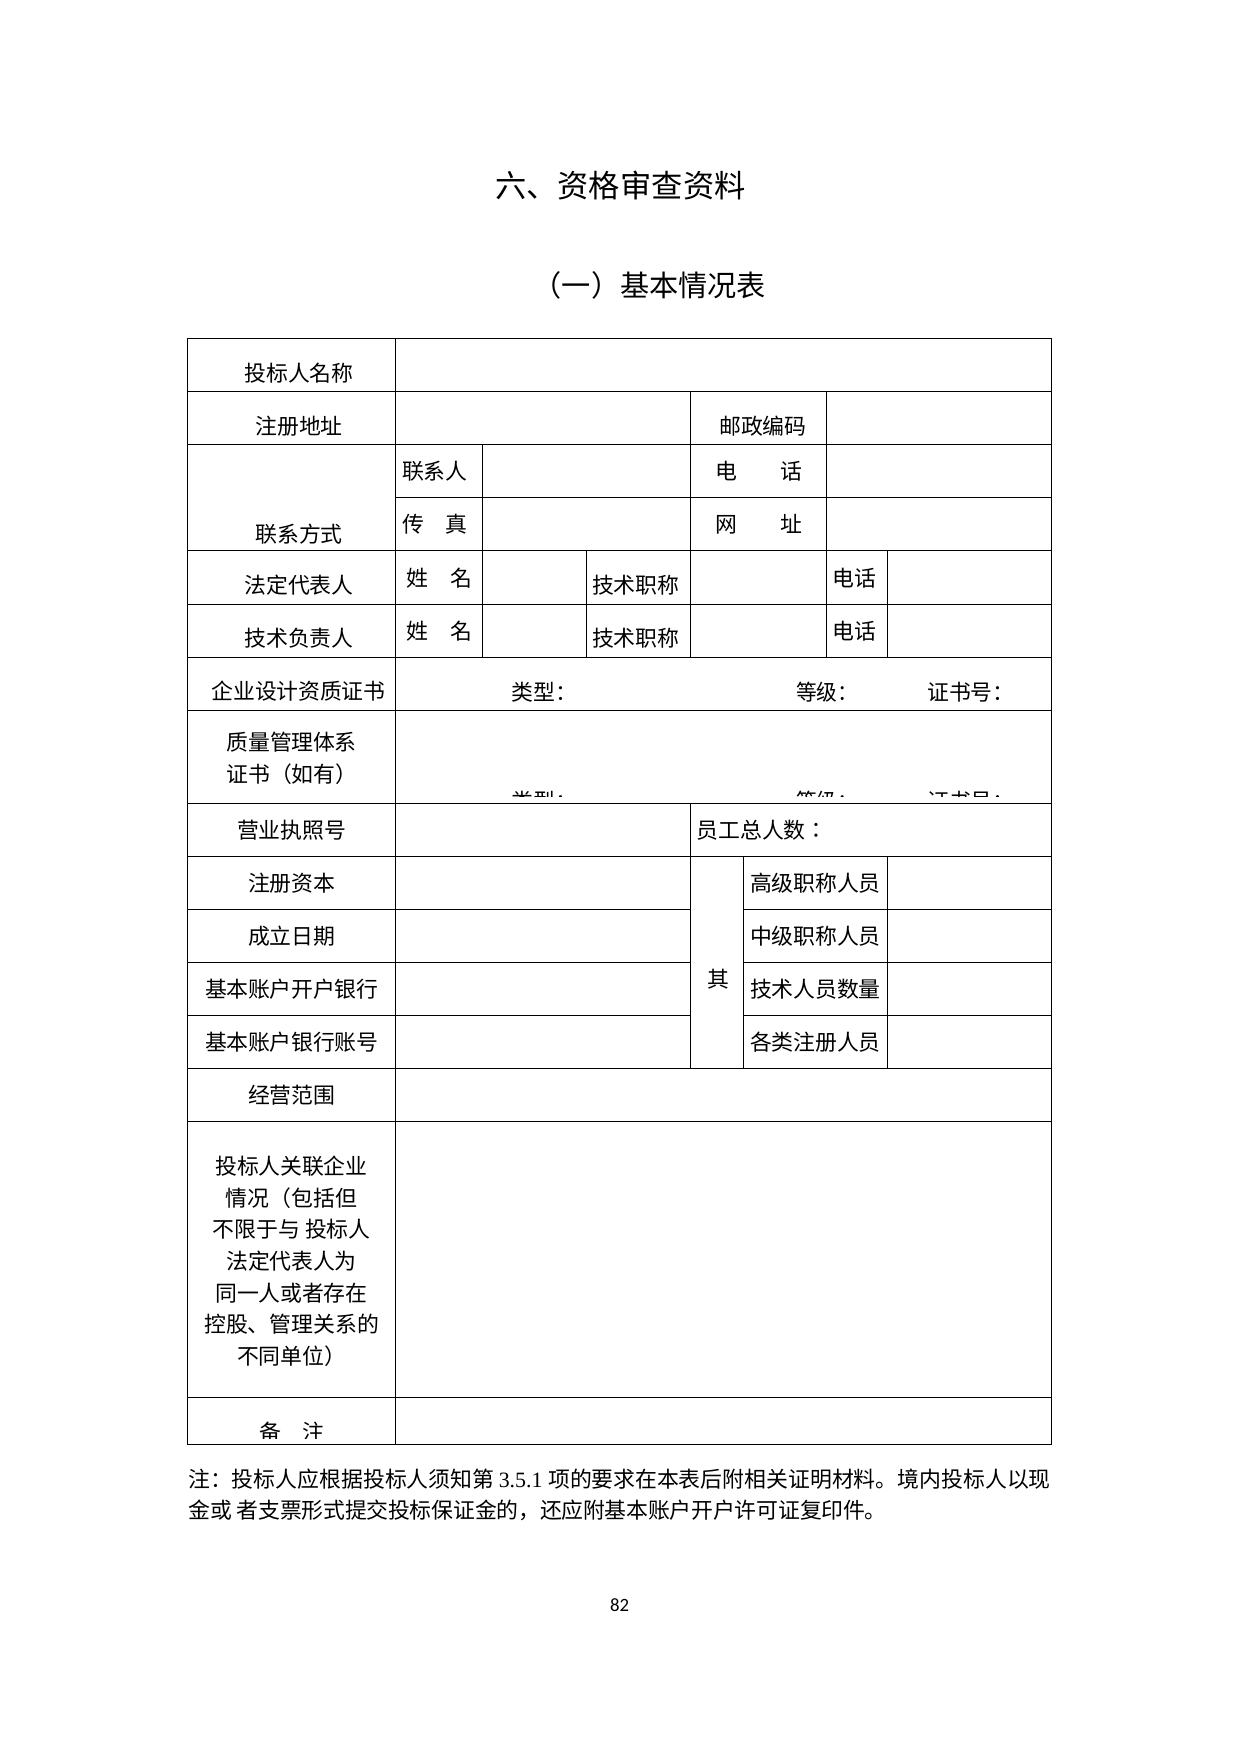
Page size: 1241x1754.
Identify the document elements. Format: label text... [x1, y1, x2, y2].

table_cell 备 注 [188, 1398, 395, 1444]
table_cell 类型： 等级： 证书号： [396, 711, 1051, 802]
table_cell 电话 [827, 551, 887, 603]
table_cell 各类注册人员 [744, 1016, 887, 1068]
table_cell [483, 445, 690, 497]
table_header 投标人名称 [188, 339, 395, 391]
table_cell 其 中 [691, 857, 743, 1068]
table_cell 员工总人数： [691, 804, 1051, 856]
table_cell [888, 963, 1051, 1015]
table_cell 类型： 等级： 证书号： [396, 658, 1051, 710]
table_cell 网 址 [691, 498, 826, 550]
table_cell 营业执照号 [188, 804, 395, 856]
table_cell 高级职称人员 [744, 857, 887, 909]
table_cell 投标人关联企业 情况（包括但 不限于与 投标人 法定代表人为 同一人或者存在 控股、管理关系的 不同单位） [188, 1122, 395, 1397]
table_cell [827, 445, 1051, 497]
table_cell 邮政编码 [691, 392, 826, 444]
table_cell [396, 392, 690, 444]
table_cell [483, 605, 586, 657]
table_cell [483, 498, 690, 550]
table_cell [483, 551, 586, 603]
table_cell [888, 605, 1051, 657]
table_cell [888, 551, 1051, 603]
table_cell [827, 498, 1051, 550]
subtitle （一）基本情况表 [188, 251, 1052, 317]
table_cell [396, 1398, 1051, 1444]
table_cell 基本账户银行账号 [188, 1016, 395, 1068]
table_cell [888, 857, 1051, 909]
table_cell 电话 [827, 605, 887, 657]
table_cell 注册资本 [188, 857, 395, 909]
table_cell [396, 804, 690, 856]
table_cell 注册地址 [188, 392, 395, 444]
table_cell [396, 910, 690, 962]
table_cell [396, 1122, 1051, 1397]
table_cell [396, 1016, 690, 1068]
table_cell [827, 392, 1051, 444]
table_cell 技术职称 [587, 605, 690, 657]
table_cell 技术负责人 [188, 605, 395, 657]
table_cell 技术职称 [587, 551, 690, 603]
table_header [396, 339, 1051, 391]
table_cell 传 真 [396, 498, 482, 550]
table_cell 中级职称人员 [744, 910, 887, 962]
table_cell [396, 1069, 1051, 1121]
table_cell 姓 名 [396, 551, 482, 603]
table_cell 经营范围 [188, 1069, 395, 1121]
table_cell 联系人 [396, 445, 482, 497]
table_cell 技术人员数量 [744, 963, 887, 1015]
subtitle 六、资格审查资料 [188, 151, 1052, 217]
table_cell 联系方式 [188, 445, 395, 550]
table_cell [888, 1016, 1051, 1068]
table_cell 企业设计资质证书 [188, 658, 395, 710]
table_cell [396, 963, 690, 1015]
table_cell 姓 名 [396, 605, 482, 657]
table_cell 质量管理体系 证书（如有） [188, 711, 395, 802]
table_cell 法定代表人 [188, 551, 395, 603]
table_cell 成立日期 [188, 910, 395, 962]
table_cell 电 话 [691, 445, 826, 497]
table_cell [691, 605, 826, 657]
table_cell [396, 857, 690, 909]
text 注：投标人应根据投标人须知第3.5.1 项的要求在本表后附相关证明材料。境内投标人以现金或 者支票形式提交投标保证金的，还应附基本账户开户许可证复印件。 [188, 1462, 1052, 1525]
table_cell 基本账户开户银行 [188, 963, 395, 1015]
table_cell [691, 551, 826, 603]
table_cell [888, 910, 1051, 962]
